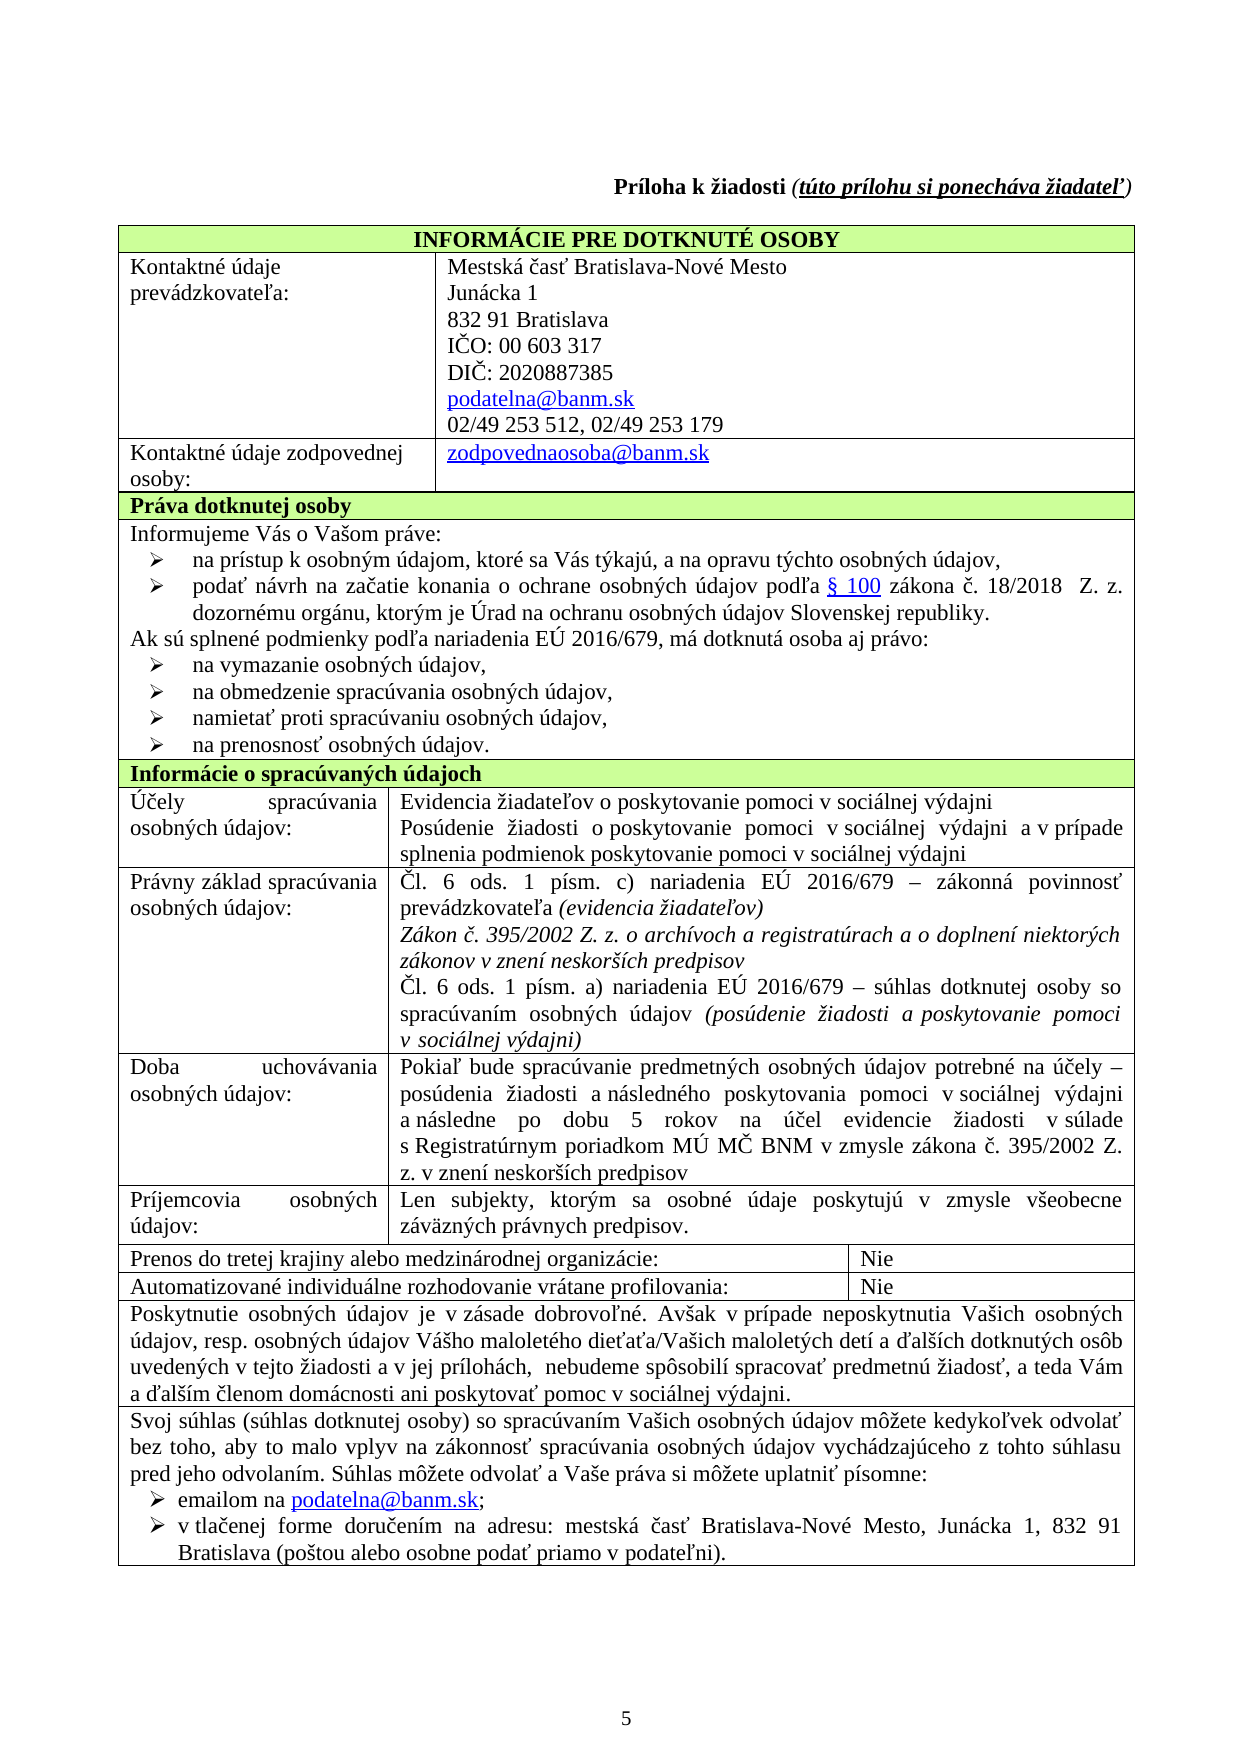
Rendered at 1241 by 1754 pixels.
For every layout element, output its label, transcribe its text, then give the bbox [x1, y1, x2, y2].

table_cell Kontaktné údaje prevádzkovateľa: [119, 253, 435, 438]
table_cell Príjemcovia osobných údajov: [119, 1186, 388, 1244]
table_cell Mestská časť Bratislava-Nové Mesto Junácka 1 832 91 Bratislava IČO: 00 603 317 DIČ: 2020887385 podatelna@banm.sk 02/49 253 512, 02/49 253 179 [436, 253, 1134, 438]
table_cell Len subjekty, ktorým sa osobné údaje poskytujú v zmysle všeobecne záväzných právnych predpisov. [389, 1186, 1134, 1244]
table_cell Nie [849, 1273, 1134, 1299]
table_cell Doba uchovávania osobných údajov: [119, 1054, 388, 1185]
table_cell Účely spracúvania osobných údajov: [119, 788, 388, 867]
table_cell Právny základ spracúvania osobných údajov: [119, 868, 388, 1052]
table_cell Nie [849, 1245, 1134, 1272]
table_cell Svoj súhlas (súhlas dotknutej osoby) so spracúvaním Vašich osobných údajov môžete kedykoľvek odvolať bez toho, aby to malo vplyv na zákonnosť spracúvania osobných údajov vychádzajúceho z tohto súhlasu pred jeho odvolaním. Súhlas môžete odvolať a Vaše práva si môžete uplatniť písomne: emailom na podatelna@banm.sk; v tlačenej forme doručením na adresu: mestská časť Bratislava-Nové Mesto, Junácka 1, 832 91 Bratislava (poštou alebo osobne podať priamo v podateľni). [119, 1407, 1134, 1565]
table_cell Čl. 6 ods. 1 písm. c) nariadenia EÚ 2016/679 – zákonná povinnosť prevádzkovateľa (evidencia žiadateľov) Zákon č. 395/2002 Z. z. o archívoch a registratúrach a o doplnení niektorých zákonov v znení neskorších predpisov Čl. 6 ods. 1 písm. a) nariadenia EÚ 2016/679 – súhlas dotknutej osoby so spracúvaním osobných údajov (posúdenie žiadosti a poskytovanie pomoci v sociálnej výdajni) [389, 868, 1134, 1052]
table_cell zodpovednaosoba@banm.sk [436, 439, 1134, 491]
table_cell Práva dotknutej osoby [119, 493, 1134, 519]
table_cell Poskytnutie osobných údajov je v zásade dobrovoľné. Avšak v prípade neposkytnutia Vašich osobných údajov, resp. osobných údajov Vášho maloletého dieťaťa/Vašich maloletých detí a ďalších dotknutých osôb uvedených v tejto žiadosti a v jej prílohách, nebudeme spôsobilí spracovať predmetnú žiadosť, a teda Vám a ďalším členom domácnosti ani poskytovať pomoc v sociálnej výdajni. [119, 1301, 1134, 1406]
table_cell Kontaktné údaje zodpovednej osoby: [119, 439, 435, 491]
table_cell Informácie o spracúvaných údajoch [119, 760, 1134, 787]
table_cell Prenos do tretej krajiny alebo medzinárodnej organizácie: [119, 1245, 848, 1272]
table_cell Automatizované individuálne rozhodovanie vrátane profilovania: [119, 1273, 848, 1299]
text Príloha k žiadosti (túto prílohu si ponecháva žiadateľ) [118, 173, 1134, 200]
table_cell Evidencia žiadateľov o poskytovanie pomoci v sociálnej výdajni Posúdenie žiadosti o poskytovanie pomoci v sociálnej výdajni a v prípade splnenia podmienok poskytovanie pomoci v sociálnej výdajni [389, 788, 1134, 867]
table_header INFORMÁCIE PRE DOTKNUTÉ OSOBY [119, 226, 1134, 252]
table_cell Informujeme Vás o Vašom práve: na prístup k osobným údajom, ktoré sa Vás týkajú, a na opravu týchto osobných údajov, podať návrh na začatie konania o ochrane osobných údajov podľa § 100 zákona č. 18/2018 Z. z. dozornému orgánu, ktorým je Úrad na ochranu osobných údajov Slovenskej republiky. Ak sú splnené podmienky podľa nariadenia EÚ 2016/679, má dotknutá osoba aj právo: na vymazanie osobných údajov, na obmedzenie spracúvania osobných údajov, namietať proti spracúvaniu osobných údajov, na prenosnosť osobných údajov. [119, 520, 1134, 759]
table_cell Pokiaľ bude spracúvanie predmetných osobných údajov potrebné na účely – posúdenia žiadosti a následného poskytovania pomoci v sociálnej výdajni a následne po dobu 5 rokov na účel evidencie žiadosti v súlade s Registratúrnym poriadkom MÚ MČ BNM v zmysle zákona č. 395/2002 Z. z. v znení neskorších predpisov [389, 1054, 1134, 1185]
